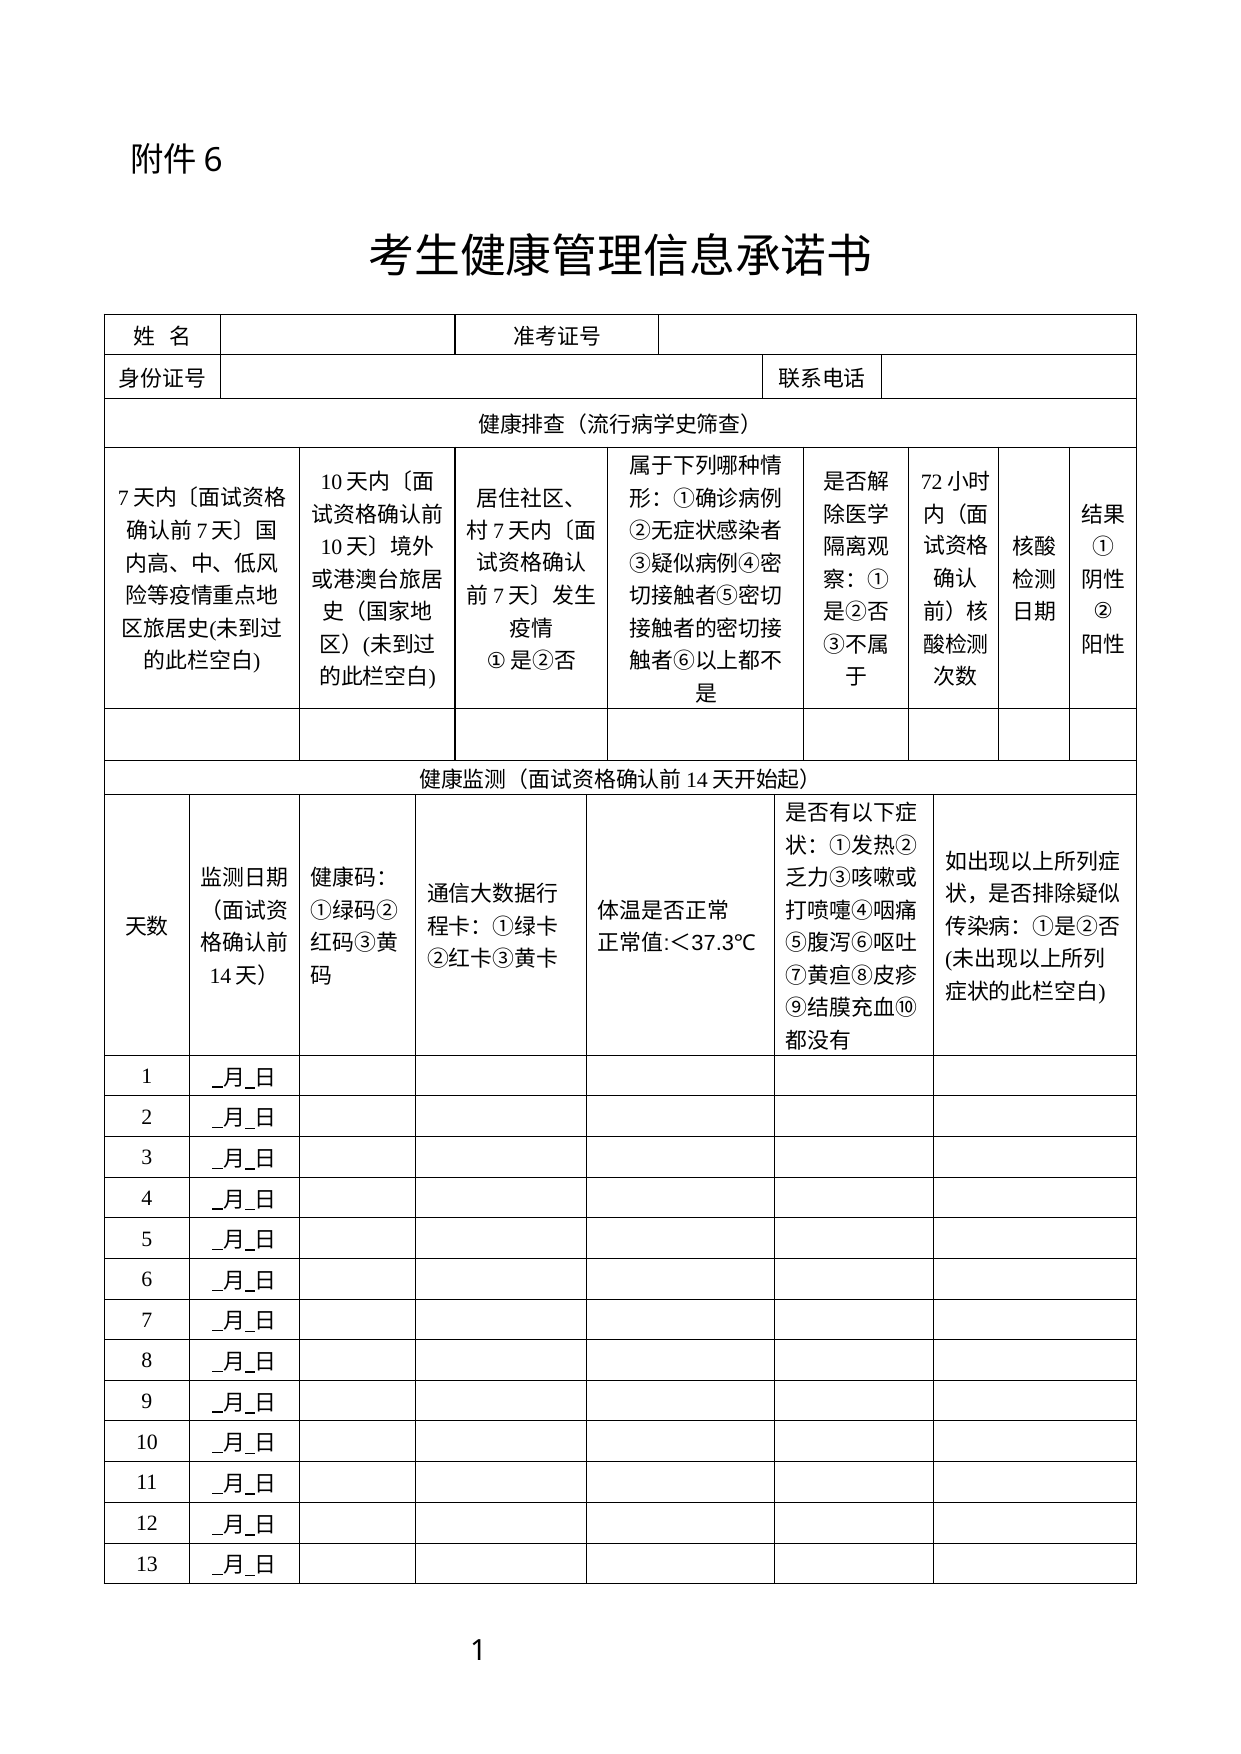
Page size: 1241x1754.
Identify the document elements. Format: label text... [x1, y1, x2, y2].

table_cell [300, 1218, 415, 1258]
table_cell [587, 1259, 774, 1298]
table_cell 月 日 [190, 1381, 299, 1420]
table_cell 月 日 [190, 1340, 299, 1380]
text 附件6 [130, 126, 1110, 191]
table_cell 健康码：①绿码②红码③黄码 [300, 795, 415, 1055]
table_cell [587, 1218, 774, 1258]
table_cell [934, 1056, 1136, 1095]
table_cell [909, 709, 998, 760]
table_cell 7天内〔面试资格确认前7天〕国内高、中、低风险等疫情重点地区旅居史(未到过的此栏空白) [105, 448, 299, 708]
table_cell [775, 1544, 933, 1583]
table_cell 月 日 [190, 1178, 299, 1217]
table_cell 月 日 [190, 1056, 299, 1095]
table_header 姓 名 [105, 315, 220, 354]
table_cell [882, 355, 1136, 397]
table_cell [416, 1056, 586, 1095]
table_cell [416, 1096, 586, 1136]
table_cell [775, 1300, 933, 1339]
table_cell [775, 1218, 933, 1258]
table_cell [775, 1381, 933, 1420]
table_cell 4 [105, 1178, 189, 1217]
table_cell 月 日 [190, 1544, 299, 1583]
table_cell 联系电话 [763, 355, 881, 397]
table_cell 属于下列哪种情形：①确诊病例②无症状感染者③疑似病例④密切接触者⑤密切接触者的密切接触者⑥以上都不是 [608, 448, 803, 708]
table_cell 8 [105, 1340, 189, 1380]
table_cell [1070, 709, 1136, 760]
table_cell 1 [105, 1056, 189, 1095]
table_cell [416, 1178, 586, 1217]
table_cell [934, 1259, 1136, 1298]
table_cell [934, 1462, 1136, 1502]
table_cell [934, 1340, 1136, 1380]
table_cell [934, 1096, 1136, 1136]
table_cell [300, 1259, 415, 1298]
table_cell 如出现以上所列症状，是否排除疑似传染病：①是②否(未出现以上所列症状的此栏空白) [934, 795, 1136, 1055]
table_cell [456, 709, 607, 760]
table_cell [416, 1462, 586, 1502]
table_cell 天数 [105, 795, 189, 1055]
table_cell 健康排查（流行病学史筛查） [105, 399, 1136, 447]
table_cell [416, 1259, 586, 1298]
table_cell [300, 1137, 415, 1177]
table_cell 5 [105, 1218, 189, 1258]
table_cell 是否有以下症状：①发热②乏力③咳嗽或打喷嚏④咽痛⑤腹泻⑥呕吐⑦黄疸⑧皮疹⑨结膜充血⑩都没有 [775, 795, 933, 1055]
table_cell [775, 1056, 933, 1095]
table_cell 月 日 [190, 1137, 299, 1177]
table_cell [105, 709, 299, 760]
table_cell [934, 1503, 1136, 1542]
table_cell [587, 1544, 774, 1583]
table_cell 10 [105, 1421, 189, 1461]
table_cell [416, 1300, 586, 1339]
table_cell [775, 1137, 933, 1177]
table_cell [300, 1381, 415, 1420]
table_cell [300, 1178, 415, 1217]
table_cell [300, 1096, 415, 1136]
table_cell [587, 1300, 774, 1339]
table_cell 月 日 [190, 1503, 299, 1542]
table_cell [416, 1218, 586, 1258]
table_cell 核酸检测日期 [999, 448, 1069, 708]
table_cell [221, 355, 762, 397]
table_cell [804, 709, 908, 760]
table_cell 月 日 [190, 1462, 299, 1502]
table_cell [775, 1178, 933, 1217]
table_cell 健康监测（面试资格确认前14天开始起） [105, 761, 1136, 794]
table_cell [416, 1503, 586, 1542]
table_cell 3 [105, 1137, 189, 1177]
table_cell 月 日 [190, 1300, 299, 1339]
table_cell [300, 1544, 415, 1583]
table_cell 月 日 [190, 1421, 299, 1461]
table_cell 10天内〔面试资格确认前10天〕境外或港澳台旅居史（国家地区）(未到过的此栏空白) [300, 448, 454, 708]
table_cell [934, 1137, 1136, 1177]
table_cell 体温是否正常 正常值:＜37.3℃ [587, 795, 774, 1055]
table_cell [416, 1421, 586, 1461]
table_cell 7 [105, 1300, 189, 1339]
table_cell 13 [105, 1544, 189, 1583]
table_cell 72小时内（面试资格确认前）核酸检测次数 [909, 448, 998, 708]
table_cell 居住社区、村7天内〔面试资格确认前7天〕发生疫情 ①是②否 [456, 448, 607, 708]
table_cell [775, 1340, 933, 1380]
table_cell [934, 1421, 1136, 1461]
table_cell [300, 1056, 415, 1095]
table_cell [587, 1340, 774, 1380]
table_cell [934, 1300, 1136, 1339]
table_cell [587, 1462, 774, 1502]
table_cell 结果① 阴性 ② 阳性 [1070, 448, 1136, 708]
table_cell [608, 709, 803, 760]
table_cell 6 [105, 1259, 189, 1298]
table_cell 监测日期 （面试资格确认前14天） [190, 795, 299, 1055]
table_cell [300, 1340, 415, 1380]
table_cell [416, 1381, 586, 1420]
table_cell [300, 1462, 415, 1502]
text 考生健康管理信息承诺书 [130, 203, 1110, 301]
table_cell [416, 1340, 586, 1380]
table_cell [999, 709, 1069, 760]
table_cell [300, 1421, 415, 1461]
table_cell [587, 1056, 774, 1095]
table_cell 月 日 [190, 1096, 299, 1136]
table_cell 月 日 [190, 1218, 299, 1258]
table_header [221, 315, 454, 354]
table_cell 月 日 [190, 1259, 299, 1298]
table_cell [300, 1300, 415, 1339]
table_cell 是否解除医学隔离观察：①是②否③不属于 [804, 448, 908, 708]
table_cell [416, 1137, 586, 1177]
table_cell [587, 1381, 774, 1420]
table_header 准考证号 [456, 315, 658, 354]
table_cell [775, 1421, 933, 1461]
table_cell [934, 1544, 1136, 1583]
table_cell 11 [105, 1462, 189, 1502]
table_cell 9 [105, 1381, 189, 1420]
table_header [659, 315, 1136, 354]
table_cell [587, 1421, 774, 1461]
table_cell [934, 1178, 1136, 1217]
table_cell [587, 1503, 774, 1542]
table_cell [934, 1218, 1136, 1258]
table_cell [587, 1178, 774, 1217]
table_cell 身份证号 [105, 355, 220, 397]
table_cell [775, 1462, 933, 1502]
table_cell [416, 1544, 586, 1583]
table_cell 2 [105, 1096, 189, 1136]
table_cell [775, 1096, 933, 1136]
table_cell 通信大数据行程卡：①绿卡②红卡③黄卡 [416, 795, 586, 1055]
table_cell [587, 1137, 774, 1177]
table_cell [300, 709, 454, 760]
table_cell [775, 1259, 933, 1298]
table_cell [587, 1096, 774, 1136]
table_cell [300, 1503, 415, 1542]
table_cell [775, 1503, 933, 1542]
table_cell [934, 1381, 1136, 1420]
table_cell 12 [105, 1503, 189, 1542]
